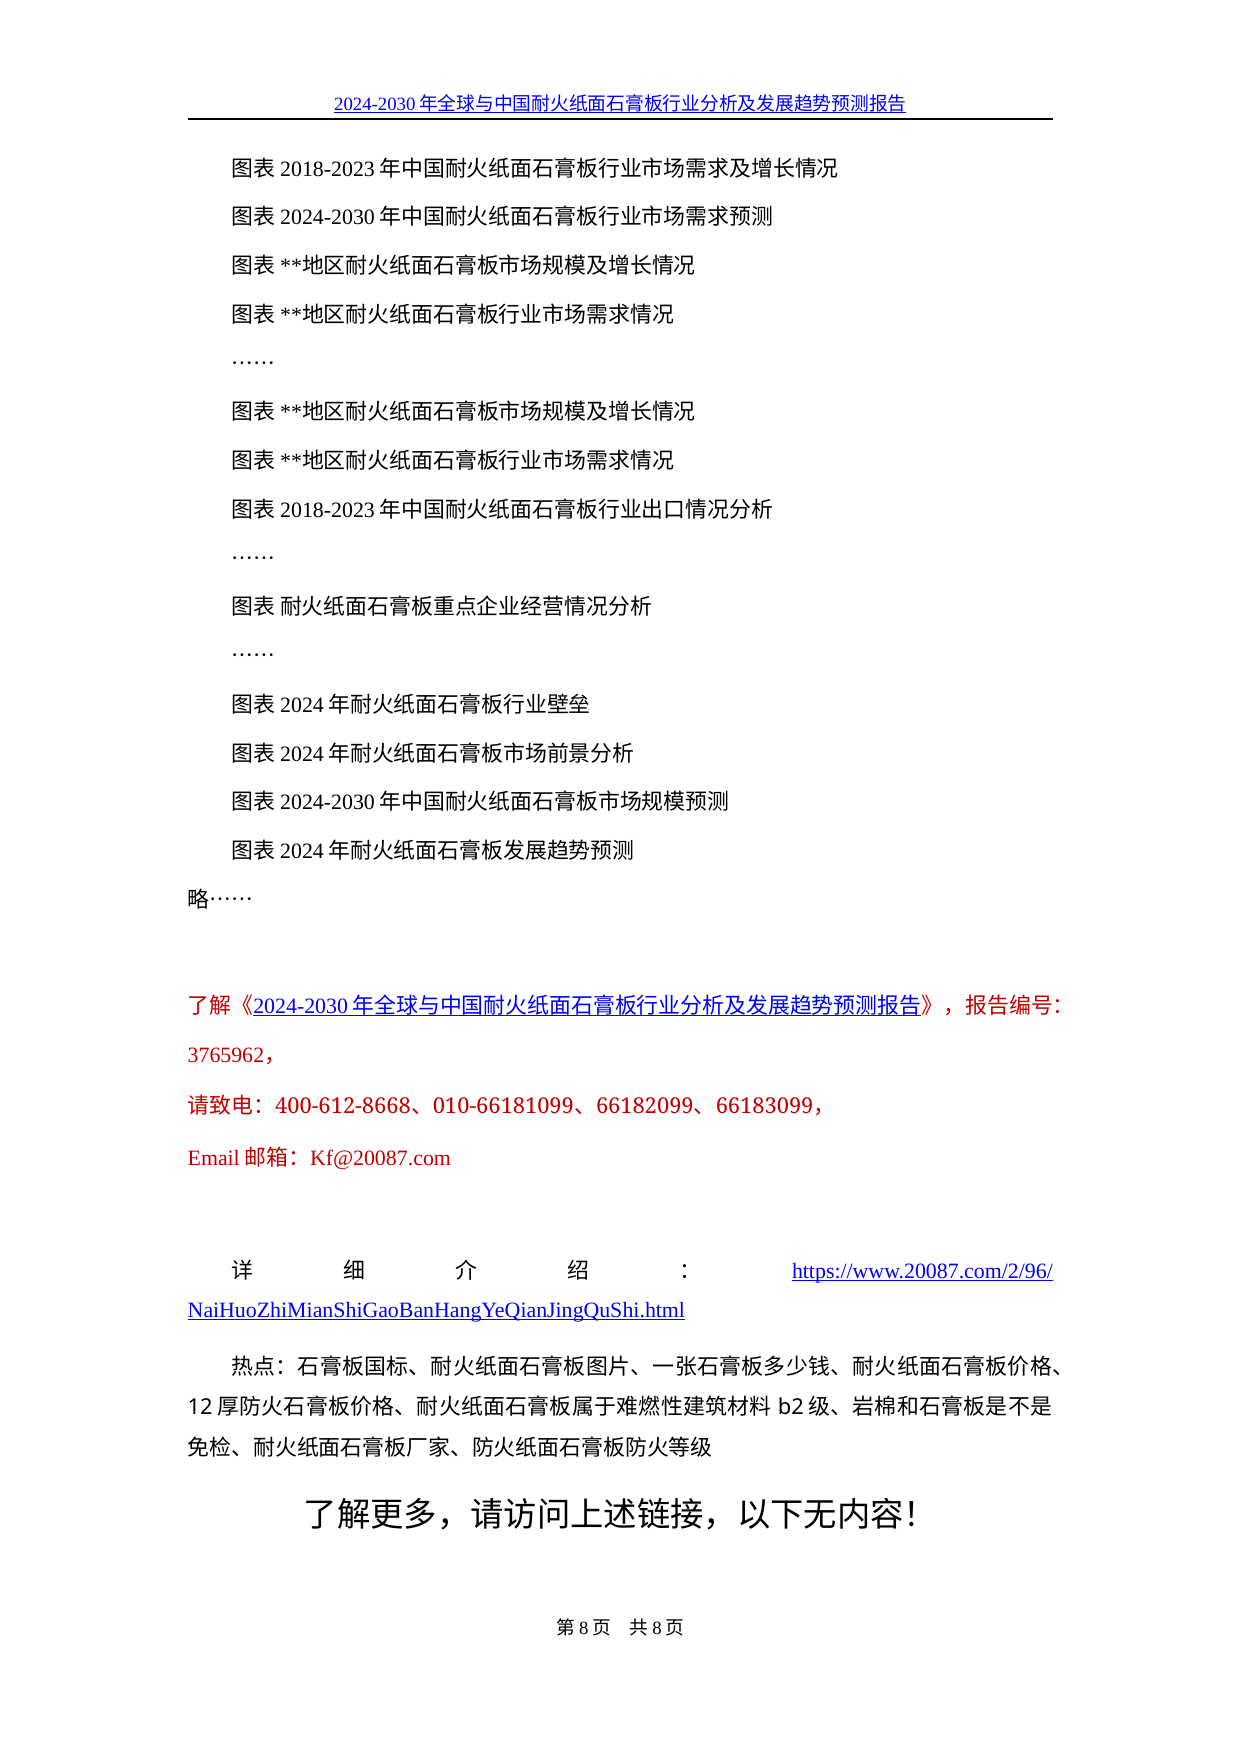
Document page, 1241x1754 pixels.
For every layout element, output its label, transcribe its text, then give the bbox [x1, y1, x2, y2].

text 请致电：400-612-8668、010-66181099、66182099、66183099， [187, 1088, 1053, 1121]
text 详细介绍：https://www.20087.com/2/96/NaiHuoZhiMianShiGaoBanHangYeQianJingQuShi.html [187, 1253, 1053, 1326]
text Email邮箱：Kf@20087.com [187, 1140, 1053, 1172]
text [187, 150, 1053, 914]
text 了解《2024-2030年全球与中国耐火纸面石膏板行业分析及发展趋势预测报告》，报告编号：3765962， [187, 988, 1053, 1069]
text 热点：石膏板国标、耐火纸面石膏板图片、一张石膏板多少钱、耐火纸面石膏板价格、12厚防火石膏板价格、耐火纸面石膏板属于难燃性建筑材料b2级、岩棉和石膏板是不是免检、耐火纸面石膏板厂家、防火纸面石膏板防火等级 [187, 1348, 1053, 1462]
title 了解更多，请访问上述链接，以下无内容！ [187, 1479, 1053, 1544]
